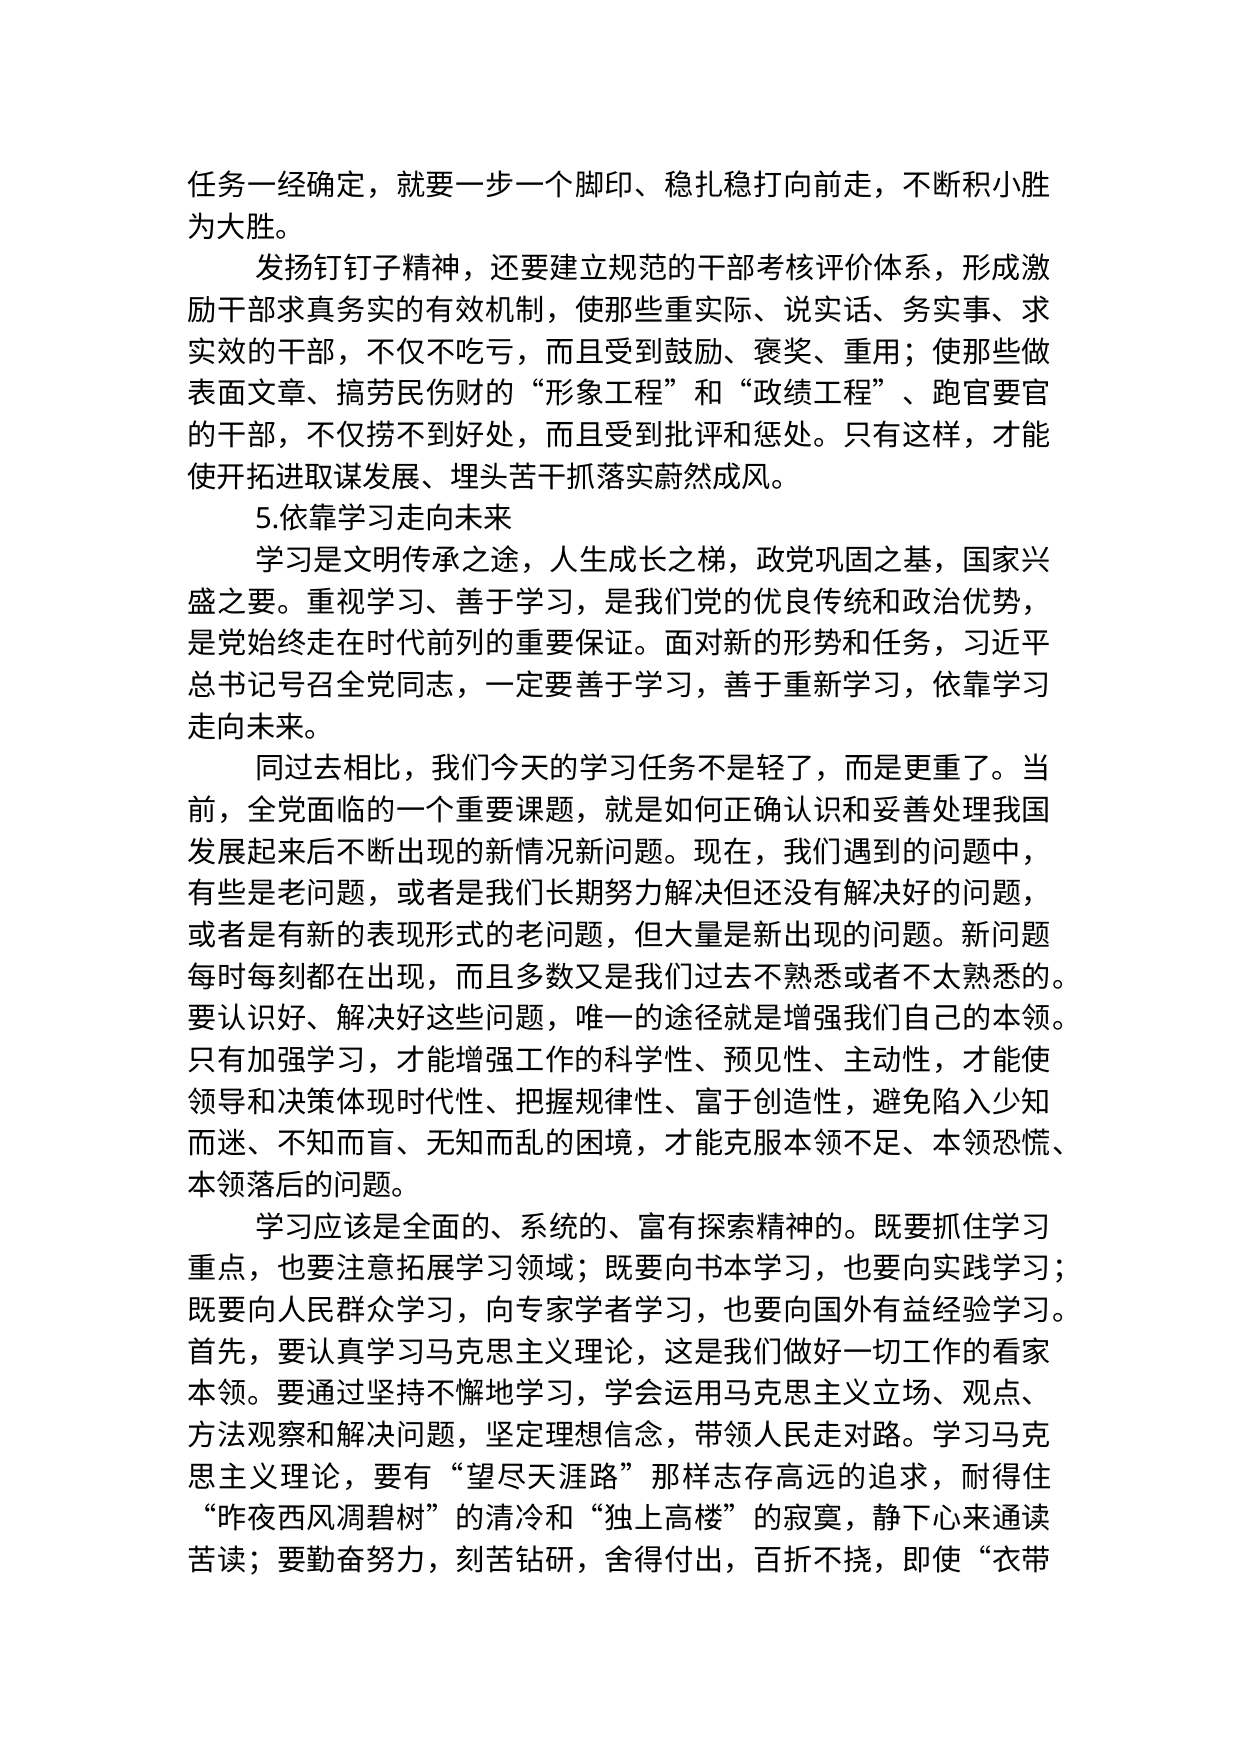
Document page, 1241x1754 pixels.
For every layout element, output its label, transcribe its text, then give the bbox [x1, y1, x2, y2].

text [187, 1204, 1053, 1579]
text 发扬钉钉子精神，还要建立规范的干部考核评价体系，形成激励干部求真务实的有效机制，使那些重实际、说实话、务实事、求实效的干部，不仅不吃亏，而且受到鼓励、褒奖、重用；使那些做表面文章、搞劳民伤财的“形象工程”和“政绩工程”、跑官要官的干部，不仅捞不到好处，而且受到批评和惩处。只有这样，才能使开拓进取谋发展、埋头苦干抓落实蔚然成风。 [187, 245, 1053, 495]
text 同过去相比，我们今天的学习任务不是轻了，而是更重了。当前，全党面临的一个重要课题，就是如何正确认识和妥善处理我国发展起来后不断出现的新情况新问题。现在，我们遇到的问题中，有些是老问题，或者是我们长期努力解决但还没有解决好的问题，或者是有新的表现形式的老问题，但大量是新出现的问题。新问题每时每刻都在出现，而且多数又是我们过去不熟悉或者不太熟悉的。要认识好、解决好这些问题，唯一的途径就是增强我们自己的本领。只有加强学习，才能增强工作的科学性、预见性、主动性，才能使领导和决策体现时代性、把握规律性、富于创造性，避免陷入少知而迷、不知而盲、无知而乱的困境，才能克服本领不足、本领恐慌、本领落后的问题。 [187, 745, 1053, 1204]
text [187, 162, 1053, 245]
text 5.依靠学习走向未来 [187, 495, 1053, 537]
text 学习是文明传承之途，人生成长之梯，政党巩固之基，国家兴盛之要。重视学习、善于学习，是我们党的优良传统和政治优势，是党始终走在时代前列的重要保证。面对新的形势和任务，习近平总书记号召全党同志，一定要善于学习，善于重新学习，依靠学习走向未来。 [187, 537, 1053, 745]
